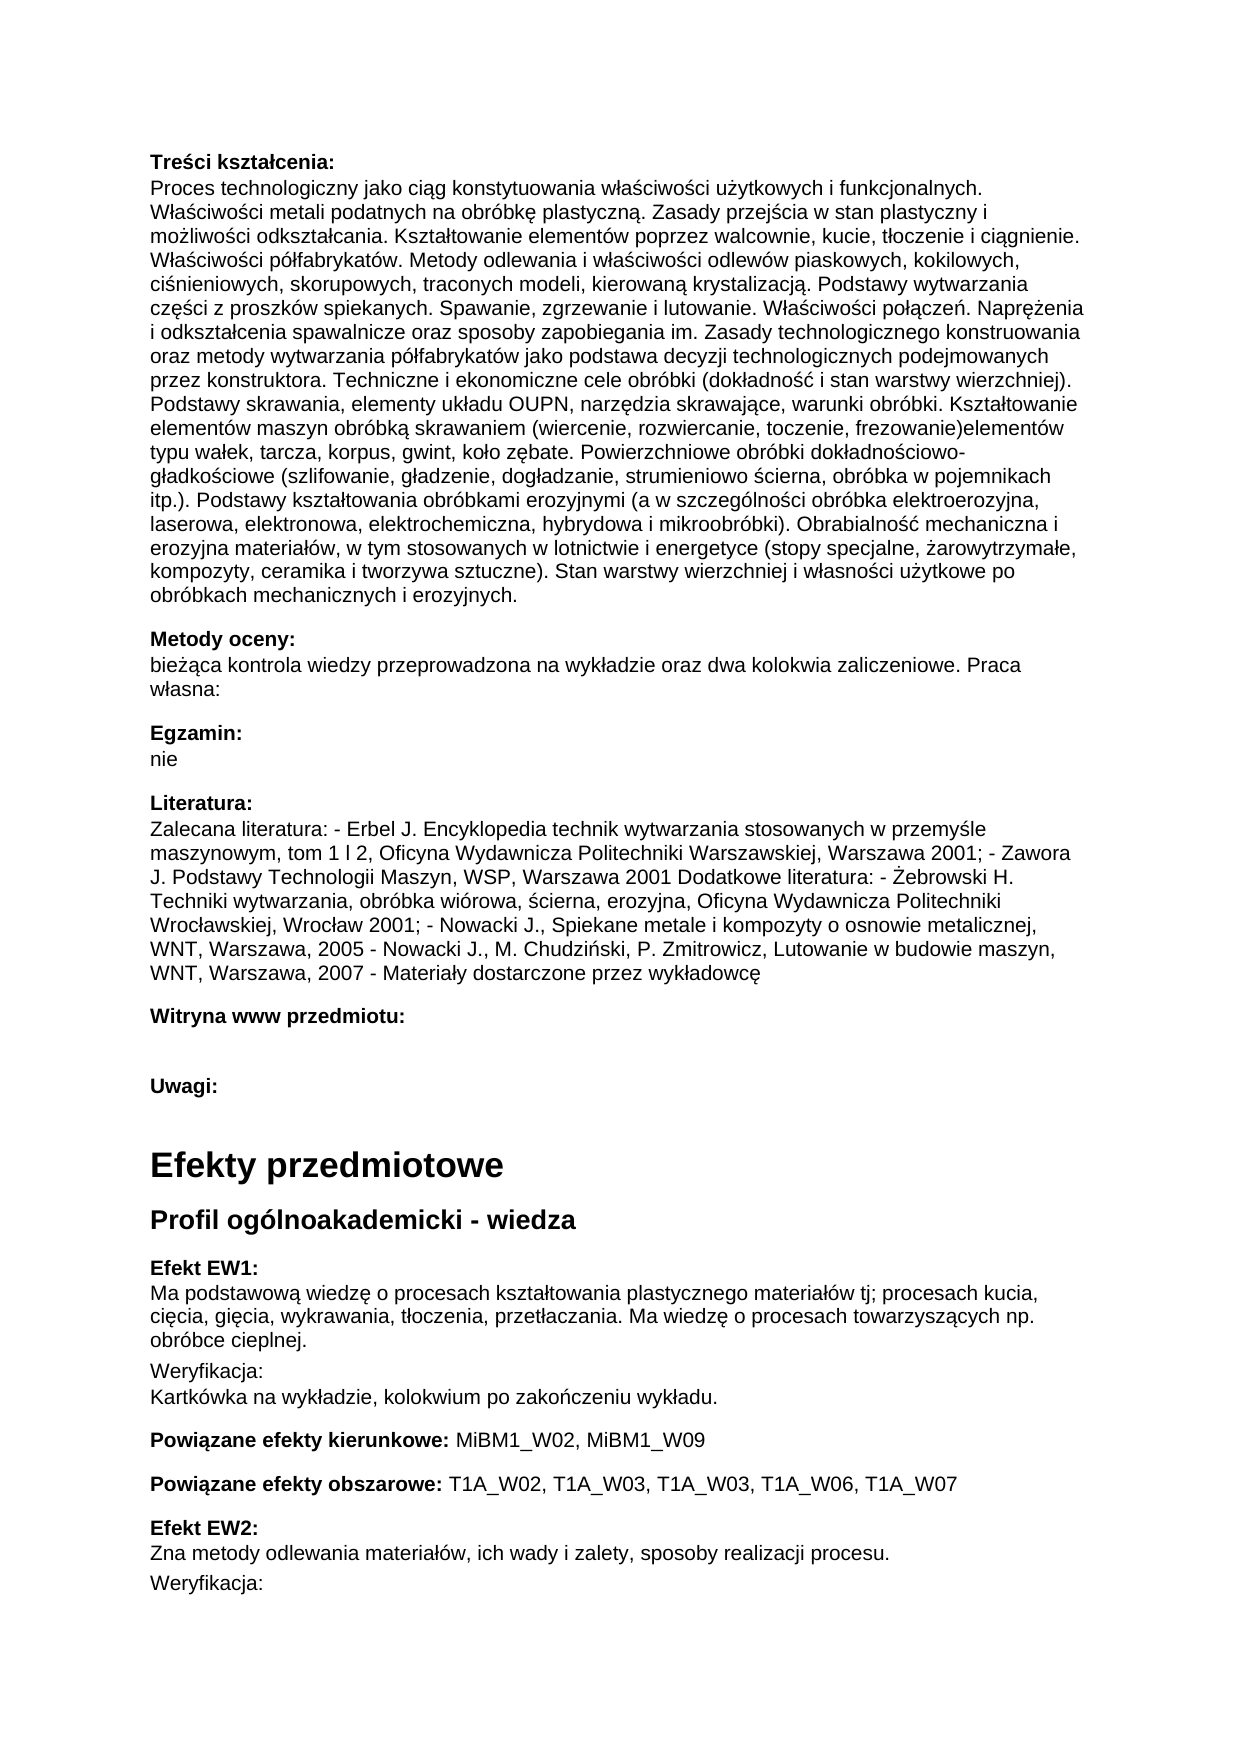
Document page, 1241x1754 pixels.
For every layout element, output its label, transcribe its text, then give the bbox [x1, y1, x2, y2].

text Witryna www przedmiotu: [150, 1004, 1090, 1028]
subtitle Efekty przedmiotowe [150, 1144, 1090, 1184]
subtitle Profil ogólnoakademicki - wiedza [150, 1204, 1090, 1236]
text Kartkówka na wykładzie, kolokwium po zakończeniu wykładu. [150, 1384, 1090, 1408]
text Efekt EW2: [150, 1516, 1090, 1540]
text Treści kształcenia: [150, 150, 1090, 174]
text Weryfikacja: [150, 1571, 1090, 1595]
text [150, 1472, 1090, 1496]
text Powiązane efekty kierunkowe: MiBM1_W02, MiBM1_W09 [150, 1428, 1090, 1452]
text Literatura: [150, 791, 1090, 814]
text nie [150, 747, 1090, 771]
text Egzamin: [150, 721, 1090, 745]
text bieżąca kontrola wiedzy przeprowadzona na wykładzie oraz dwa kolokwia zaliczeniowe. Praca własna: [150, 653, 1090, 701]
text Proces technologiczny jako ciąg konstytuowania właściwości użytkowych i funkcjonalnych. Właściwości metali podatnych na obróbkę plastyczną. Zasady przejścia w stan plastyczny i możliwości odkształcania. Kształtowanie elementów poprzez walcownie, kucie, tłoczenie i ciągnienie. Właściwości półfabrykatów. Metody odlewania i właściwości odlewów piaskowych, kokilowych, ciśnieniowych, skorupowych, traconych modeli, kierowaną krystalizacją. Podstawy wytwarzania części z proszków spiekanych. Spawanie, zgrzewanie i lutowanie. Właściwości połączeń. Naprężenia i odkształcenia spawalnicze oraz sposoby zapobiegania im. Zasady technologicznego konstruowania oraz metody wytwarzania półfabrykatów jako podstawa decyzji technologicznych podejmowanych przez konstruktora. Techniczne i ekonomiczne cele obróbki (dokładność i stan warstwy wierzchniej). Podstawy skrawania, elementy układu OUPN, narzędzia skrawające, warunki obróbki. Kształtowanie elementów maszyn obróbką skrawaniem (wiercenie, rozwiercanie, toczenie, frezowanie)elementów typu wałek, tarcza, korpus, gwint, koło zębate. Powierzchniowe obróbki dokładnościowo-gładkościowe (szlifowanie, gładzenie, dogładzanie, strumieniowo ścierna, obróbka w pojemnikach itp.). Podstawy kształtowania obróbkami erozyjnymi (a w szczególności obróbka elektroerozyjna, laserowa, elektronowa, elektrochemiczna, hybrydowa i mikroobróbki). Obrabialność mechaniczna i erozyjna materiałów, w tym stosowanych w lotnictwie i energetyce (stopy specjalne, żarowytrzymałe, kompozyty, ceramika i tworzywa sztuczne). Stan warstwy wierzchniej i własności użytkowe po obróbkach mechanicznych i erozyjnych. [150, 176, 1090, 607]
text Metody oceny: [150, 627, 1090, 651]
text Weryfikacja: [150, 1358, 1090, 1382]
text Ma podstawową wiedzę o procesach kształtowania plastycznego materiałów tj; procesach kucia, cięcia, gięcia, wykrawania, tłoczenia, przetłaczania. Ma wiedzę o procesach towarzyszących np. obróbce cieplnej. [150, 1280, 1090, 1352]
text Efekt EW1: [150, 1255, 1090, 1279]
text Zna metody odlewania materiałów, ich wady i zalety, sposoby realizacji procesu. [150, 1541, 1090, 1565]
text Zalecana literatura: - Erbel J. Encyklopedia technik wytwarzania stosowanych w przemyśle maszynowym, tom 1 l 2, Oficyna Wydawnicza Politechniki Warszawskiej, Warszawa 2001; - Zawora J. Podstawy Technologii Maszyn, WSP, Warszawa 2001 Dodatkowe literatura: - Żebrowski H. Techniki wytwarzania, obróbka wiórowa, ścierna, erozyjna, Oficyna Wydawnicza Politechniki Wrocławskiej, Wrocław 2001; - Nowacki J., Spiekane metale i kompozyty o osnowie metalicznej, WNT, Warszawa, 2005 - Nowacki J., M. Chudziński, P. Zmitrowicz, Lutowanie w budowie maszyn, WNT, Warszawa, 2007 - Materiały dostarczone przez wykładowcę [150, 817, 1090, 984]
text Uwagi: [150, 1074, 1090, 1098]
